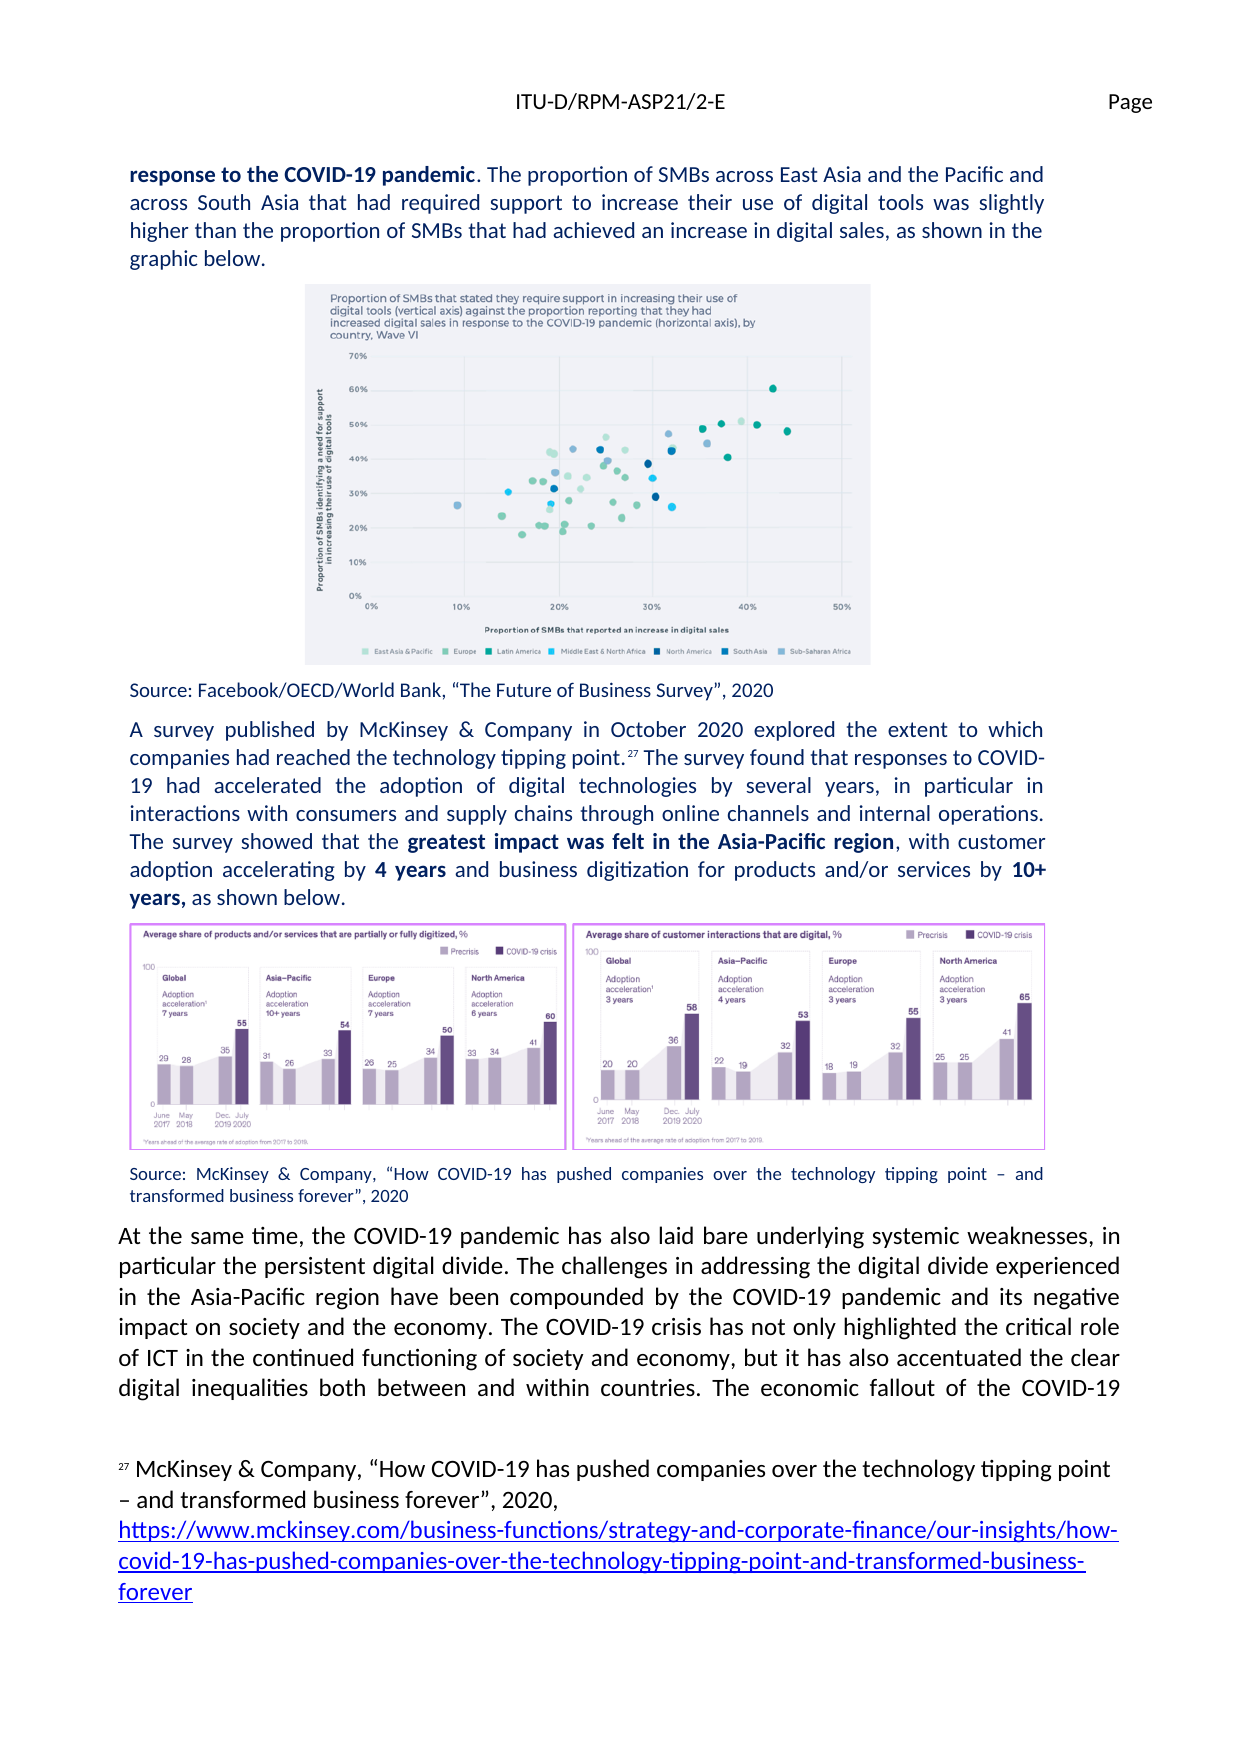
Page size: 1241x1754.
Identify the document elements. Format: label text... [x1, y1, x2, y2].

table_header Box 8: The impact of COVID-19 on digital development in Asia and the Pacific In the Asia-Pacific region, the impact of the COVID-19 pandemic has been severe, particularly for small and medium-sized businesses (SMBs), which represent a large proportion of businesses across the region. A survey of 30,000 businesses across 50 countries conducted by Facebook, the Organisation for Economic Co-operation and Development (OECD) and the World Bank found that, in South Asian countries, 46 per cent of SMBs surveyed were closed at the time of the survey, with Bangladesh (50 per cent) and India (47 per cent) particularly affected. By comparison, 18 per cent of businesses in countries in East Asia and the Pacific were closed: only 10 per cent of businesses in Japan and the Republic of Korea were closed, and 31 per cent in Singapore. The survey showed that SMBs recognized the value of adopting digital tools to mitigate the impact of lockdowns on business activity and to adapt to new ways of working after the pandemic. It also recorded the proportion of SMBs that had increased their digital sales in response to the COVID-19 pandemic. The proportion of SMBs across East Asia and the Pacific and across South Asia that had required support to increase their use of digital tools was slightly higher than the proportion of SMBs that had achieved an increase in digital sales, as shown in the graphic below. Source: Facebook/OECD/World Bank, “The Future of Business Survey”, 2020 A survey published by McKinsey & Company in October 2020 explored the extent to which companies had reached the technology tipping point. The survey found that responses to COVID-19 had accelerated the adoption of digital technologies by several years, in particular in interactions with consumers and supply chains through online channels and internal operations. The survey showed that the greatest impact was felt in the Asia-Pacific region, with customer adoption accelerating by 4 years and business digitization for products and/or services by 10+ years, as shown below. Source: McKinsey & Company, “How COVID-19 has pushed companies over the technology tipping point – and transformed business forever”, 2020 [118, 148, 1057, 1207]
picture [304, 284, 871, 665]
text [118, 1220, 1122, 1403]
